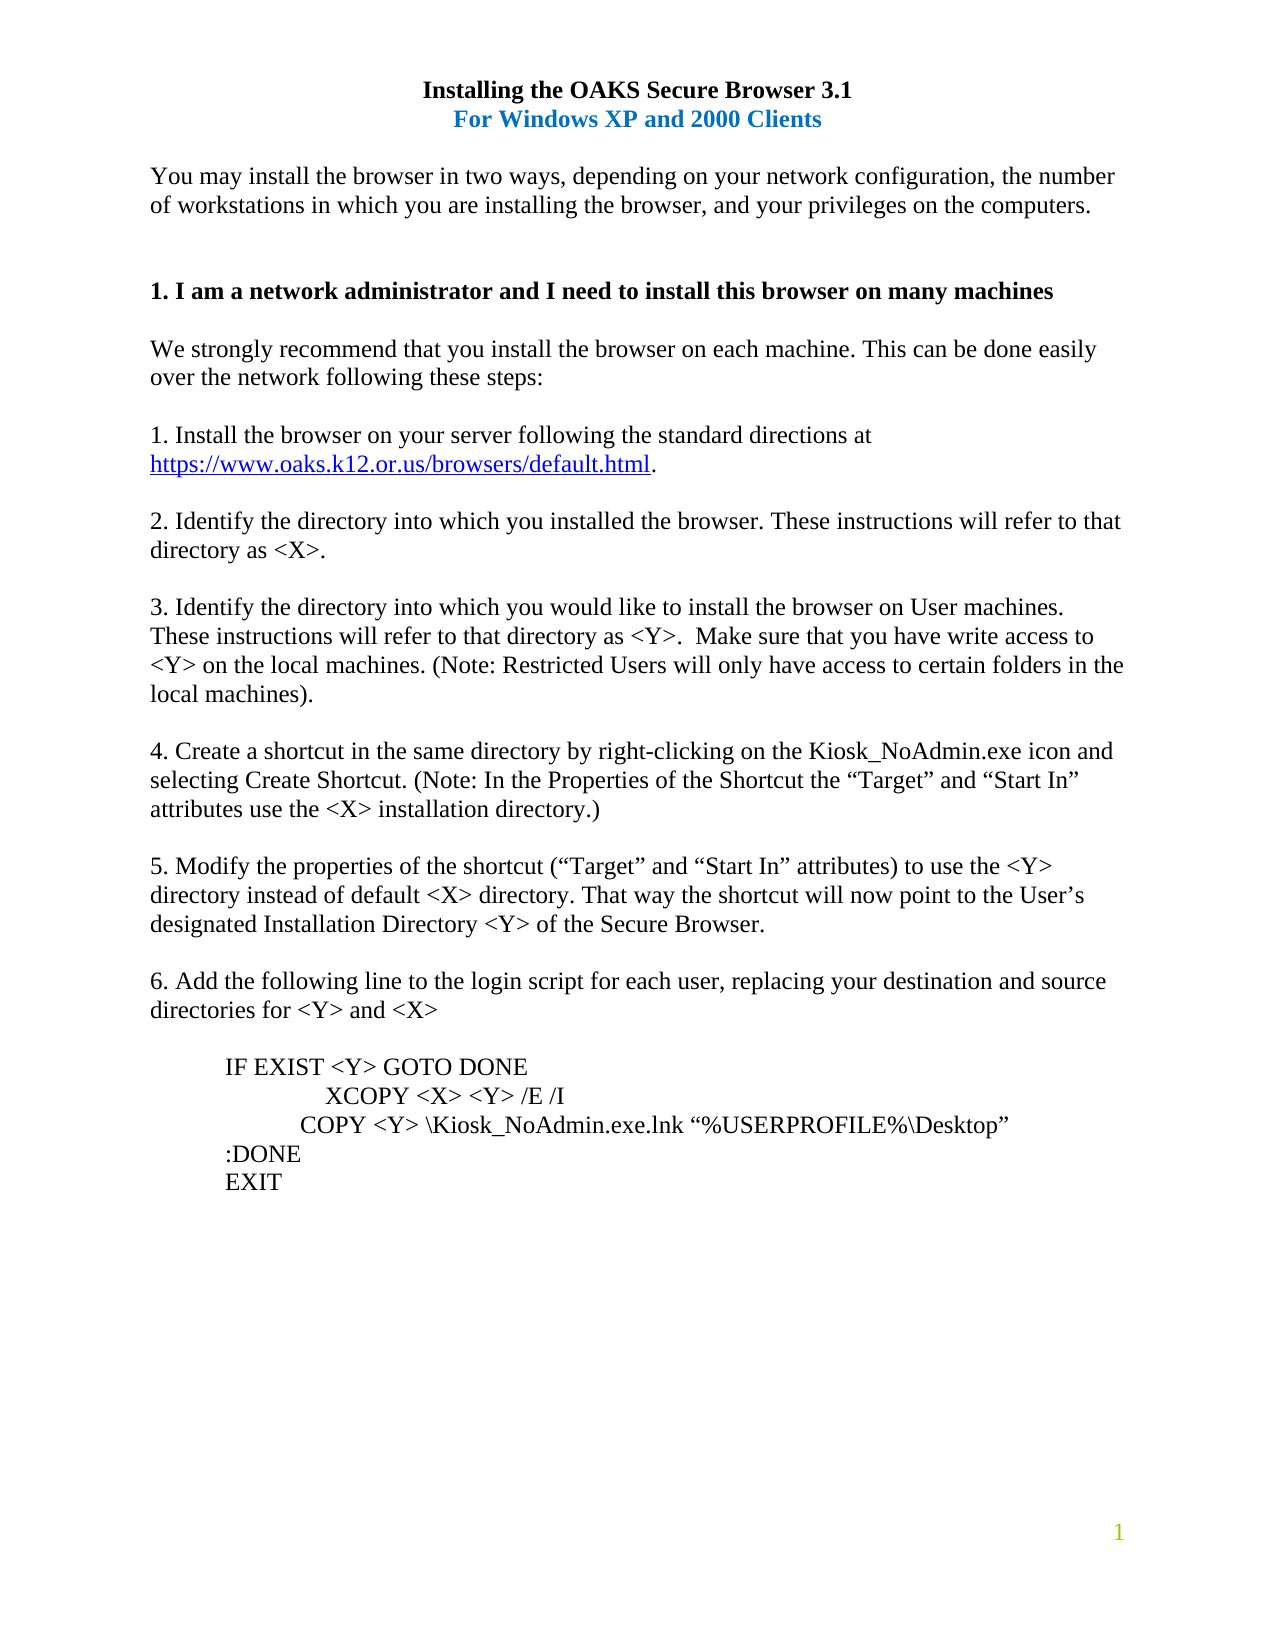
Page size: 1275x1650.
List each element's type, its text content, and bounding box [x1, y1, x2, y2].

text 2. Identify the directory into which you installed the browser. These instructions will refer to that directory as <X>. [150, 506, 1125, 564]
text 3. Identify the directory into which you would like to install the browser on User machines. These instructions will refer to that directory as <Y>. Make sure that you have write access to <Y> on the local machines. (Note: Restricted Users will only have access to certain folders in the local machines). [150, 592, 1125, 707]
text 4. Create a shortcut in the same directory by right-clicking on the Kiosk_NoAdmin.exe icon and selecting Create Shortcut. (Note: In the Properties of the Shortcut the “Target” and “Start In” attributes use the <X> installation directory.) [150, 736, 1125, 822]
text :DONE [225, 1139, 1125, 1167]
text 1. Install the browser on your server following the standard directions at https://www.oaks.k12.or.us/browsers/default.html. [150, 420, 1125, 477]
text XCOPY <X> <Y> /E /I [225, 1081, 1125, 1110]
text We strongly recommend that you install the browser on each machine. This can be done easily over the network following these steps: [150, 334, 1125, 391]
text You may install the browser in two ways, depending on your network configuration, the number of workstations in which you are installing the browser, and your privileges on the computers. [150, 161, 1125, 219]
text 1. I am a network administrator and I need to install this browser on many machines [150, 276, 1125, 305]
text 5. Modify the properties of the shortcut (“Target” and “Start In” attributes) to use the <Y> directory instead of default <X> directory. That way the shortcut will now point to the User’s designated Installation Directory <Y> of the Secure Browser. [150, 851, 1125, 937]
text IF EXIST <Y> GOTO DONE [225, 1052, 1125, 1081]
text COPY <Y> \Kiosk_NoAdmin.exe.lnk “%USERPROFILE%\Desktop” [225, 1110, 1125, 1139]
text 6. Add the following line to the login script for each user, replacing your destination and source directories for <Y> and <X> [150, 966, 1125, 1024]
text EXIT [225, 1167, 1125, 1196]
